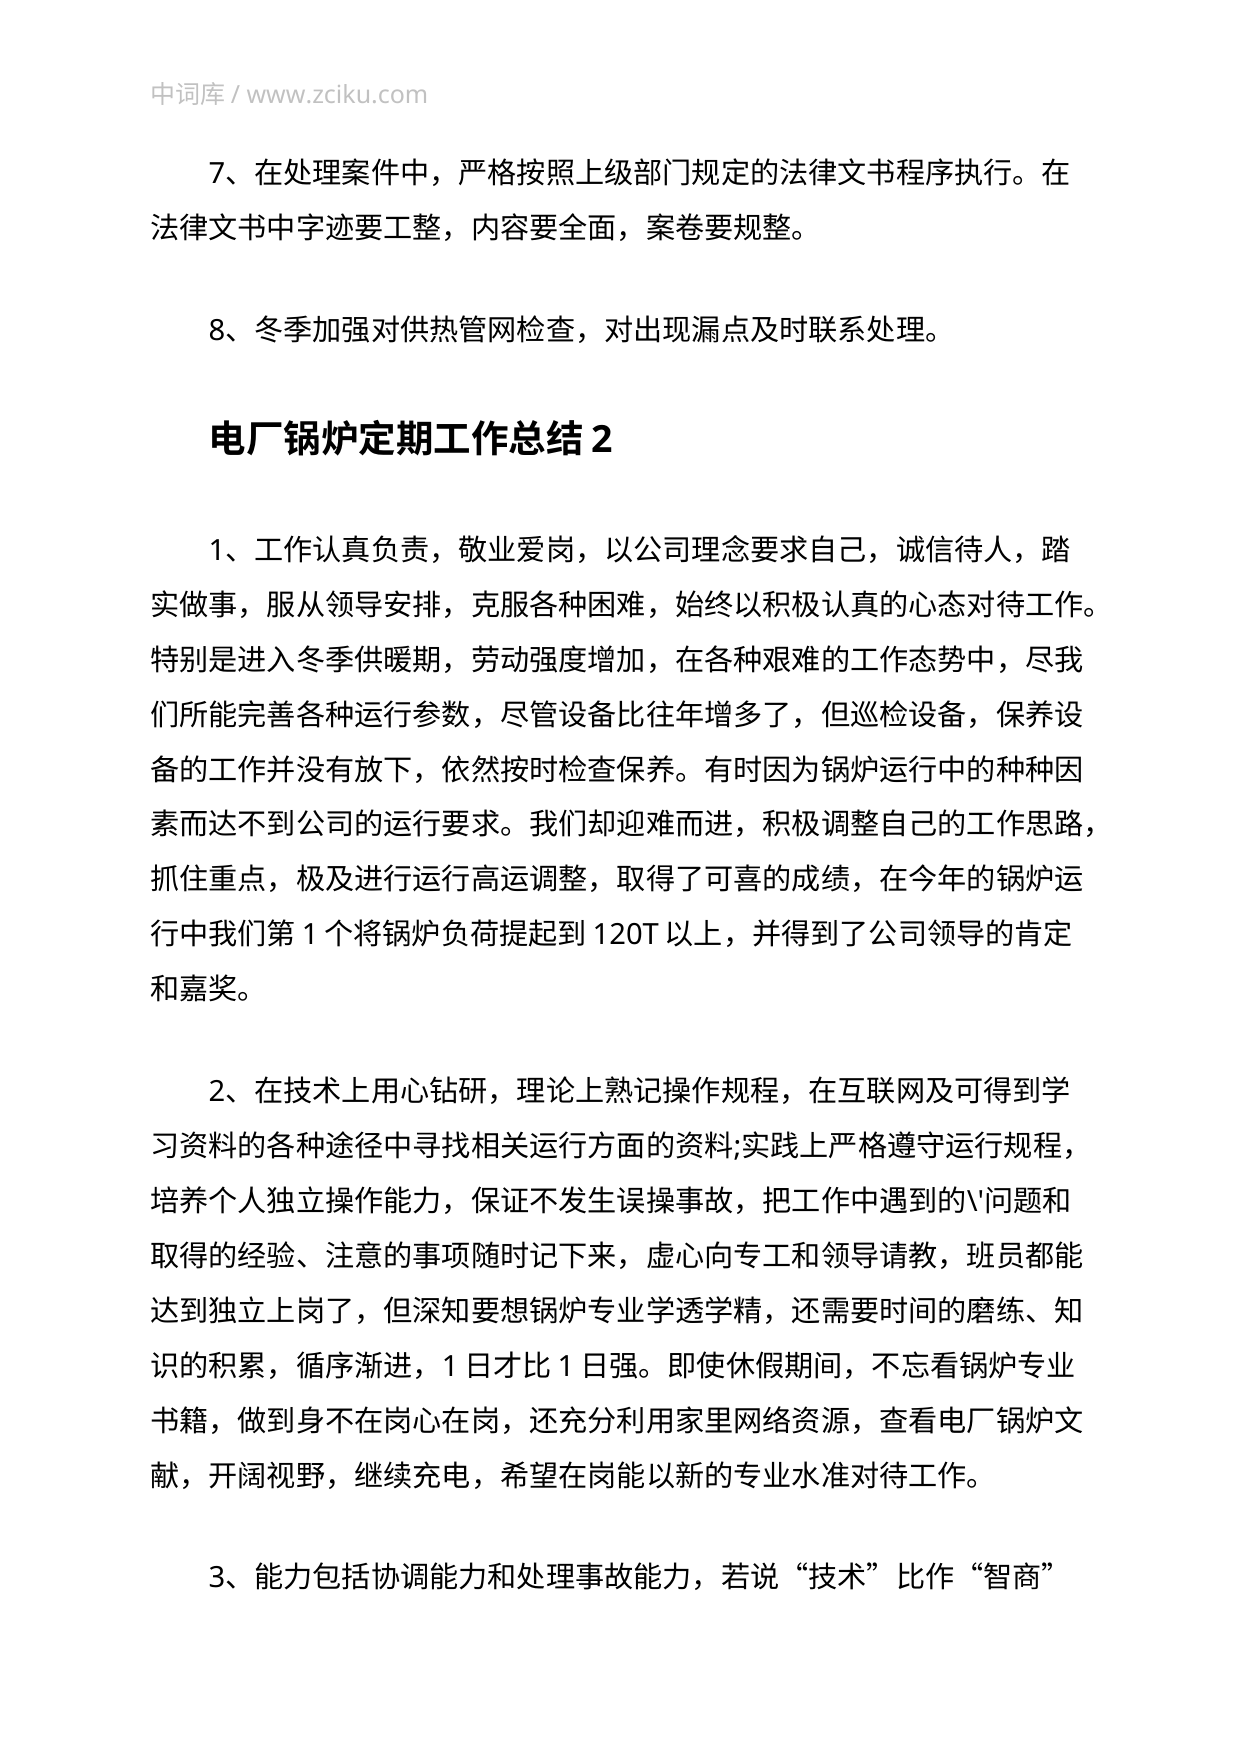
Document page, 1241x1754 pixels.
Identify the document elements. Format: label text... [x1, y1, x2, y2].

text 电厂锅炉定期工作总结2 [150, 409, 1090, 463]
text 7、在处理案件中，严格按照上级部门规定的法律文书程序执行。在法律文书中字迹要工整，内容要全面，案卷要规整。 [150, 150, 1090, 247]
text 1、工作认真负责，敬业爱岗，以公司理念要求自己，诚信待人，踏实做事，服从领导安排，克服各种困难，始终以积极认真的心态对待工作。特别是进入冬季供暖期，劳动强度增加，在各种艰难的工作态势中，尽我们所能完善各种运行参数，尽管设备比往年增多了，但巡检设备，保养设备的工作并没有放下，依然按时检查保养。有时因为锅炉运行中的种种因素而达不到公司的运行要求。我们却迎难而进，积极调整自己的工作思路，抓住重点，极及进行运行高运调整，取得了可喜的成绩，在今年的锅炉运行中我们第1个将锅炉负荷提起到120T以上，并得到了公司领导的肯定和嘉奖。 [150, 526, 1090, 1008]
text 2、在技术上用心钻研，理论上熟记操作规程，在互联网及可得到学习资料的各种途径中寻找相关运行方面的资料;实践上严格遵守运行规程，培养个人独立操作能力，保证不发生误操事故，把工作中遇到的\'问题和取得的经验、注意的事项随时记下来，虚心向专工和领导请教，班员都能达到独立上岗了，但深知要想锅炉专业学透学精，还需要时间的磨练、知识的积累，循序渐进，1日才比1日强。即使休假期间，不忘看锅炉专业书籍，做到身不在岗心在岗，还充分利用家里网络资源，查看电厂锅炉文献，开阔视野，继续充电，希望在岗能以新的专业水准对待工作。 [150, 1067, 1090, 1494]
text 8、冬季加强对供热管网检查，对出现漏点及时联系处理。 [150, 307, 1090, 349]
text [150, 1554, 1090, 1596]
